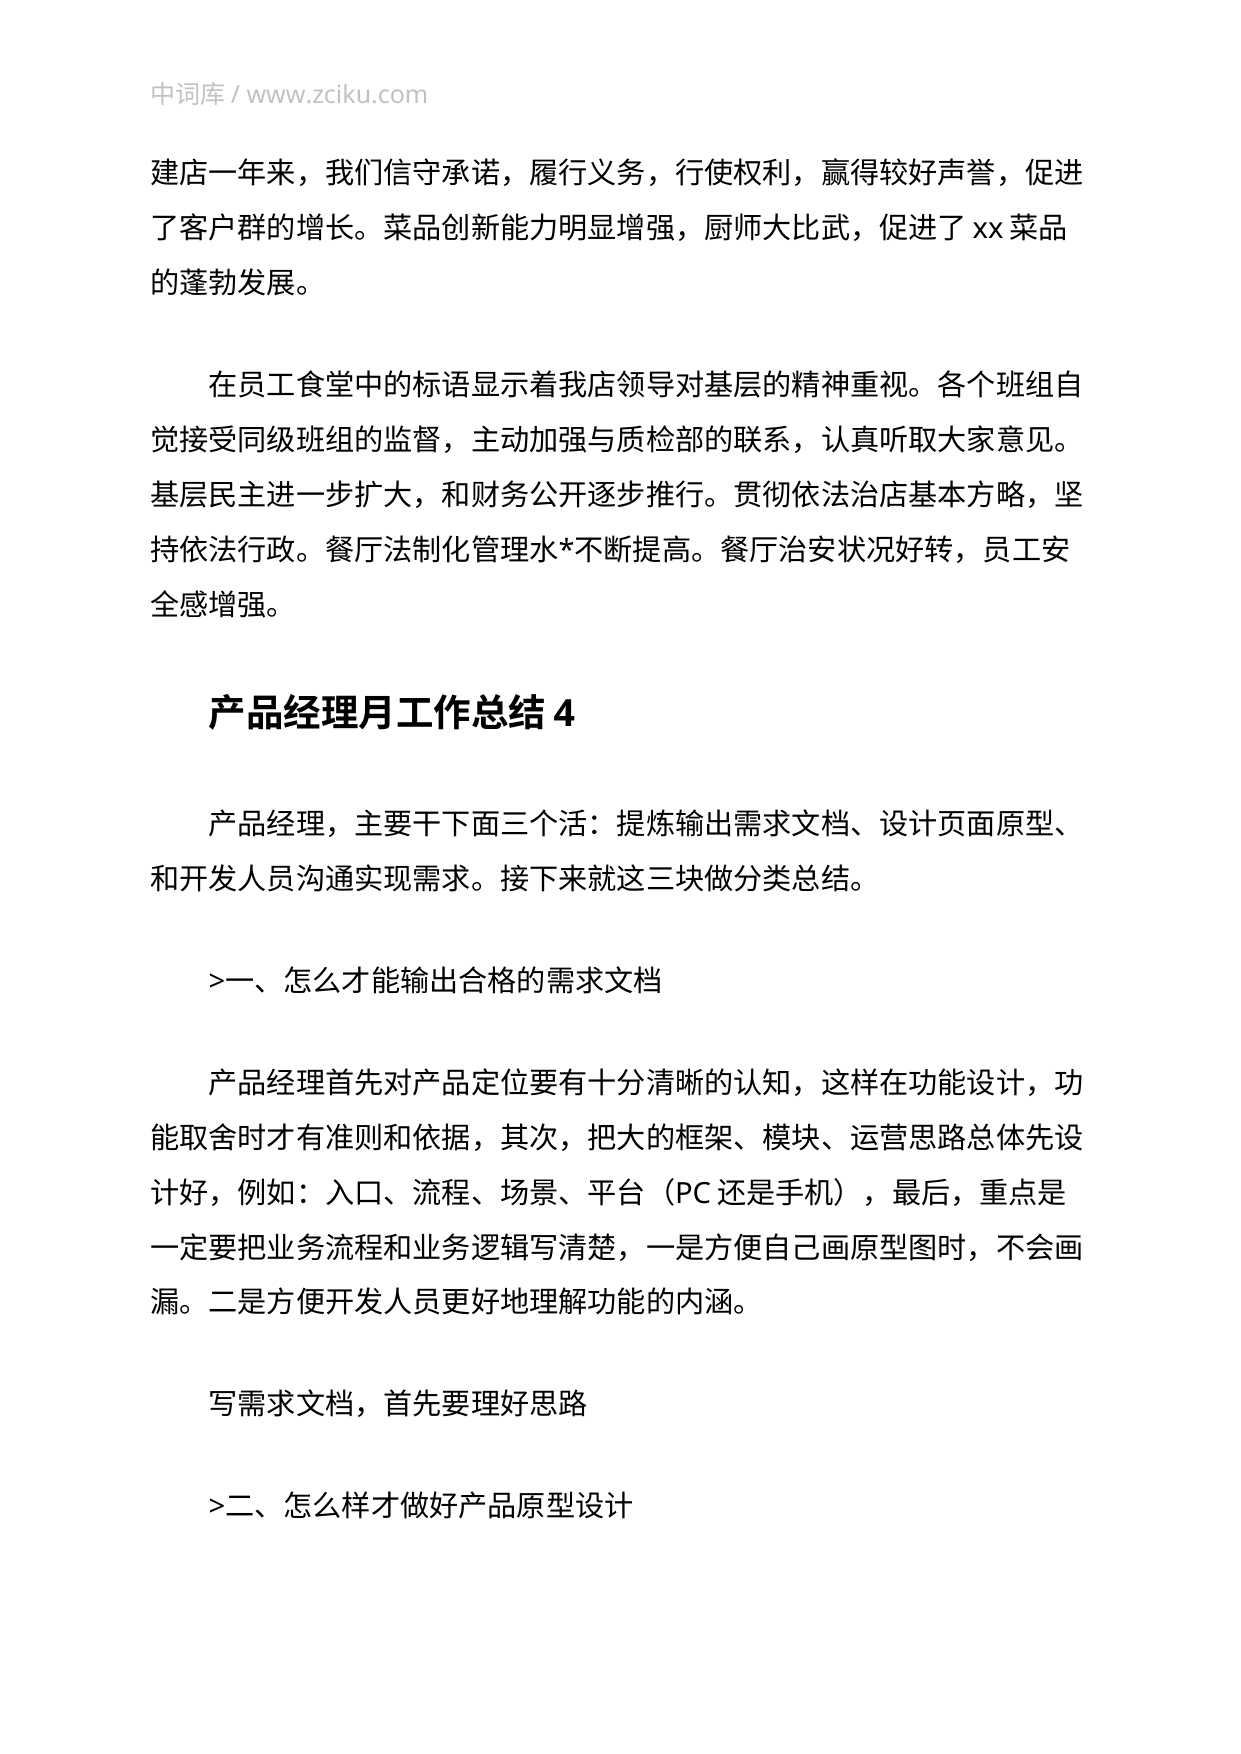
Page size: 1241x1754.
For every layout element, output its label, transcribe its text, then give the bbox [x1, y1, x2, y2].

text 在员工食堂中的标语显示着我店领导对基层的精神重视。各个班组自觉接受同级班组的监督，主动加强与质检部的联系，认真听取大家意见。基层民主进一步扩大，和财务公开逐步推行。贯彻依法治店基本方略，坚持依法行政。餐厅法制化管理水*不断提高。餐厅治安状况好转，员工安全感增强。 [150, 362, 1090, 624]
text 产品经理月工作总结4 [150, 683, 1090, 738]
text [150, 150, 1090, 302]
text >一、怎么才能输出合格的需求文档 [150, 957, 1090, 1000]
text >二、怎么样才做好产品原型设计 [150, 1483, 1090, 1525]
text 产品经理，主要干下面三个活：提炼输出需求文档、设计页面原型、和开发人员沟通实现需求。接下来就这三块做分类总结。 [150, 801, 1090, 898]
text 产品经理首先对产品定位要有十分清晰的认知，这样在功能设计，功能取舍时才有准则和依据，其次，把大的框架、模块、运营思路总体先设计好，例如：入口、流程、场景、平台（PC还是手机），最后，重点是一定要把业务流程和业务逻辑写清楚，一是方便自己画原型图时，不会画漏。二是方便开发人员更好地理解功能的内涵。 [150, 1059, 1090, 1321]
text 写需求文档，首先要理好思路 [150, 1381, 1090, 1423]
